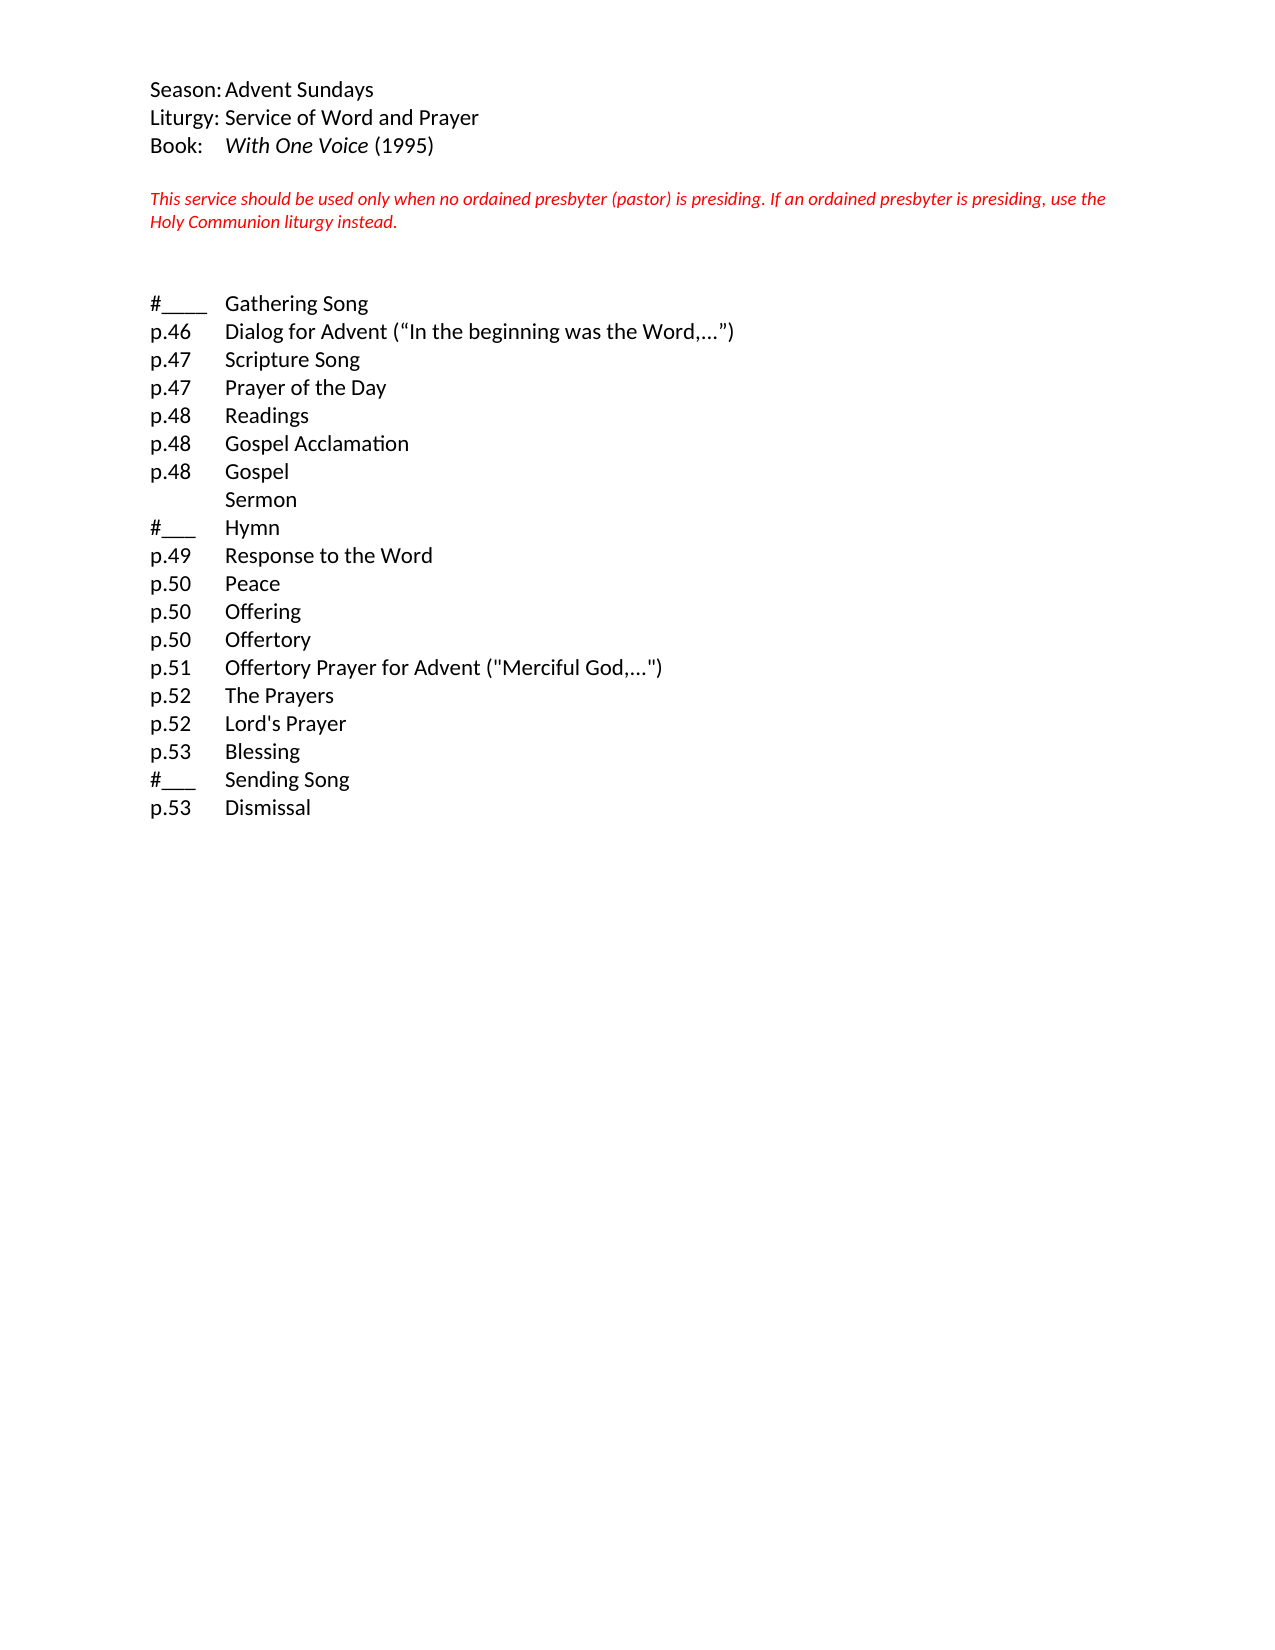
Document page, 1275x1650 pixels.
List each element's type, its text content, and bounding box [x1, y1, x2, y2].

text p.46 Dialog for Advent (“In the beginning was the Word,...”) [150, 317, 1125, 345]
text p.51 Offertory Prayer for Advent ("Merciful God,...") [150, 653, 1125, 681]
text p.50 Peace [150, 569, 1125, 597]
text p.47 Prayer of the Day [150, 373, 1125, 401]
text #____ Gathering Song [150, 289, 1125, 317]
text This service should be used only when no ordained presbyter (pastor) is presiding. If an ordained presbyter is presiding, use the Holy Communion liturgy instead. [150, 187, 1125, 233]
text Book: With One Voice (1995) [150, 131, 1125, 159]
text Liturgy: Service of Word and Prayer [150, 103, 1125, 131]
text Sermon [150, 485, 1125, 513]
text p.47 Scripture Song [150, 345, 1125, 373]
text #___ Sending Song [150, 765, 1125, 793]
text #___ Hymn [150, 513, 1125, 541]
text Season: Advent Sundays [150, 75, 1125, 103]
text p.52 The Prayers [150, 681, 1125, 709]
text p.50 Offering [150, 597, 1125, 625]
text p.53 Dismissal [150, 793, 1125, 821]
text p.52 Lord's Prayer [150, 709, 1125, 737]
text p.50 Offertory [150, 625, 1125, 653]
text p.48 Readings [150, 401, 1125, 429]
text p.49 Response to the Word [150, 541, 1125, 569]
text p.53 Blessing [150, 737, 1125, 765]
text p.48 Gospel Acclamation [150, 429, 1125, 457]
text p.48 Gospel [150, 457, 1125, 485]
